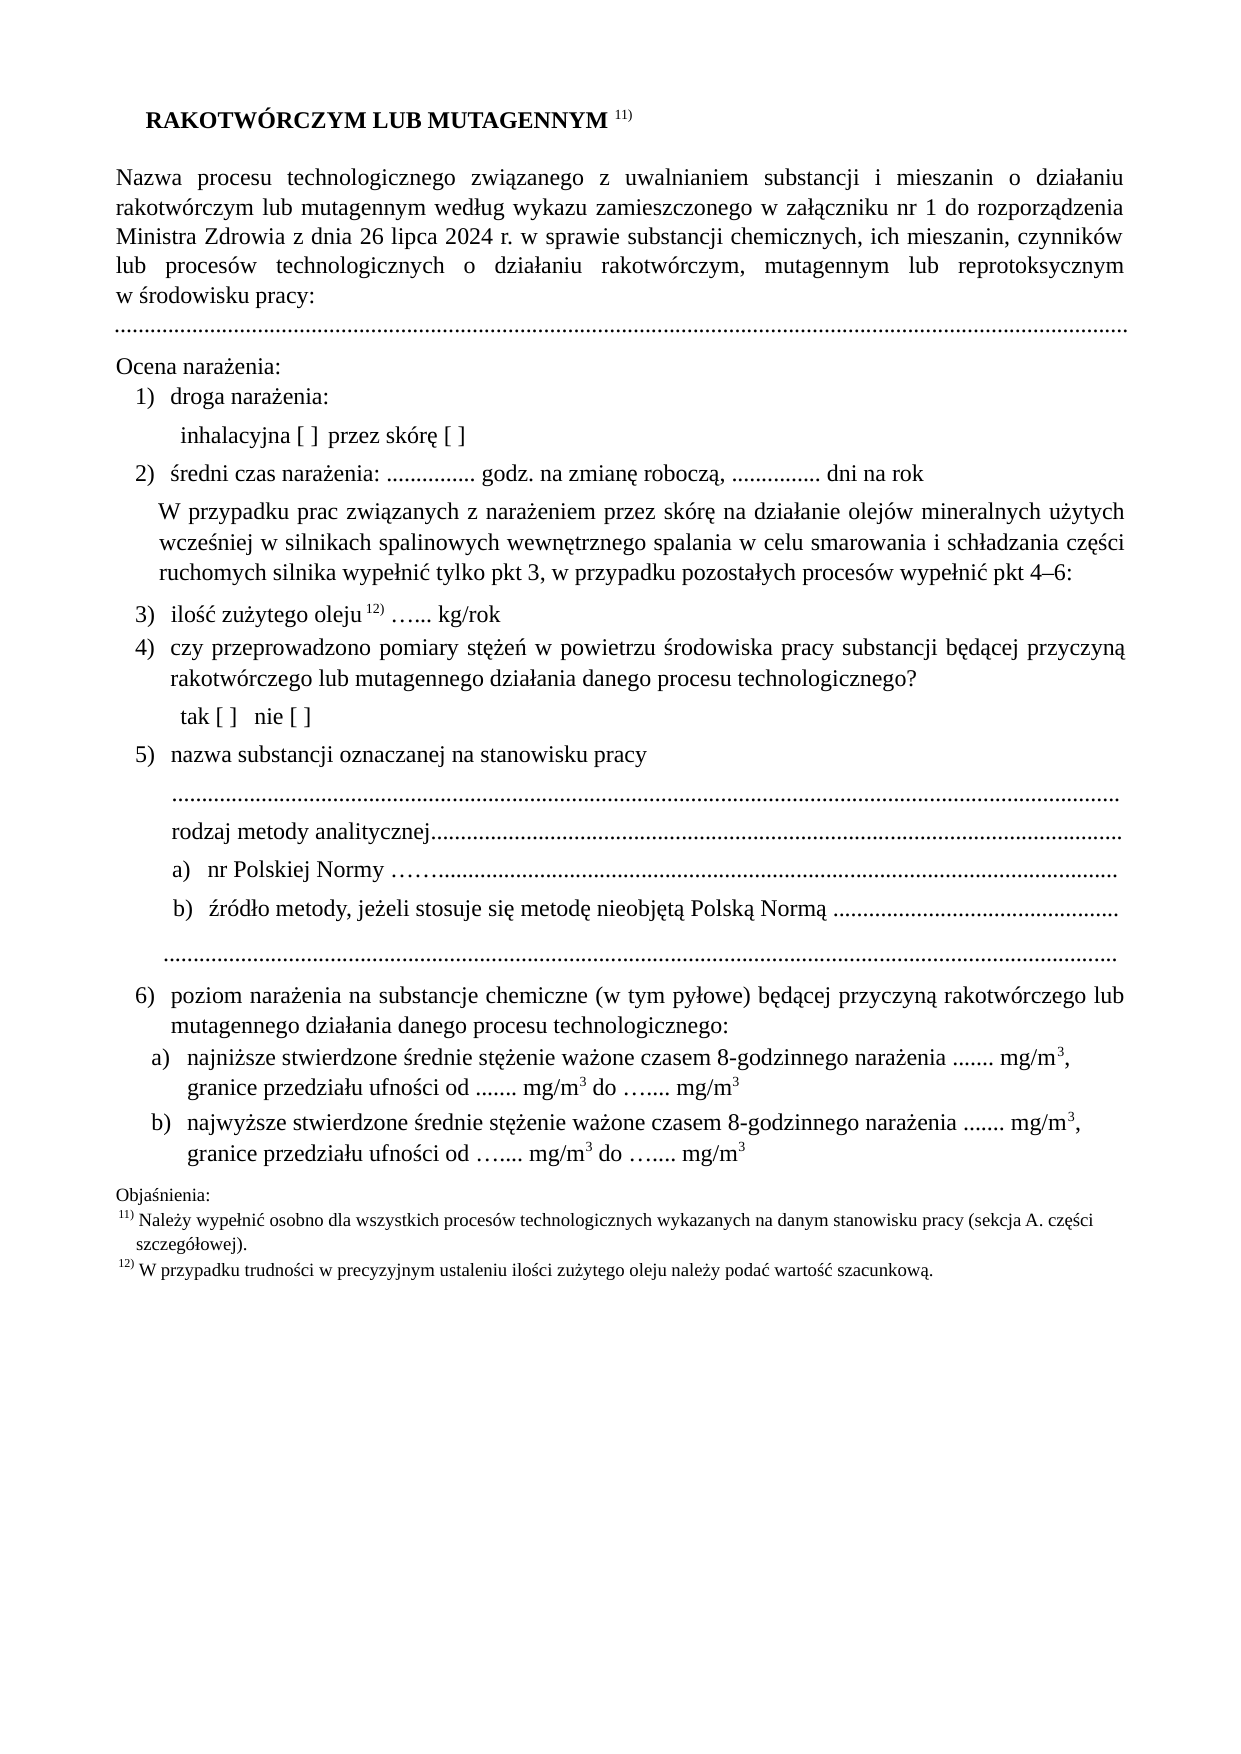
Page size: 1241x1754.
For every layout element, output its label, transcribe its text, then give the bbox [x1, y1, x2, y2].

text rodzaj metody analitycznej.................................................................................................................... [171, 817, 1134, 845]
list ilość zużytego oleju 12) …... kg/rok [135, 600, 1127, 627]
list najwyższe stwierdzone średnie stężenie ważone czasem 8-godzinnego narażenia ....... mg/m3, granice przedziału ufności od ….... mg/m3 do ….... mg/m3 [151, 1108, 1127, 1166]
list średni czas narażenia: ............... godz. na zmianę roboczą, ............... dni na rok [135, 459, 1127, 486]
list najniższe stwierdzone średnie stężenie ważone czasem 8-godzinnego narażenia ....... mg/m3, granice przedziału ufności od ....... mg/m3 do ….... mg/m3 [151, 1043, 1127, 1101]
text .......................................................................................................................................................................... [114, 310, 1134, 338]
text ................................................................................................................................................................ [106, 939, 1121, 967]
subtitle RAKOTWÓRCZYM LUB MUTAGENNYM 11) [116, 106, 1134, 133]
text Nazwa procesu technologicznego związanego z uwalnianiem substancji i mieszanin o działaniu rakotwórczym lub mutagennym według wykazu zamieszczonego w załączniku nr 1 do rozporządzenia Ministra Zdrowia z dnia 26 lipca 2024 r. w sprawie substancji chemicznych, ich mieszanin, czynników lub procesów technologicznych o działaniu rakotwórczym, mutagennym lub reprotoksycznym w środowisku pracy: [116, 163, 1125, 308]
text tak [ ] nie [ ] [106, 702, 1134, 730]
text Objaśnienia: [116, 1183, 1134, 1205]
list poziom narażenia na substancje chemiczne (w tym pyłowe) będącej przyczyną rakotwórczego lub mutagennego działania danego procesu technologicznego: [135, 981, 1127, 1039]
text 12) W przypadku trudności w precyzyjnym ustaleniu ilości zużytego oleju należy podać wartość szacunkową. [118, 1257, 1134, 1281]
list czy przeprowadzono pomiary stężeń w powietrzu środowiska pracy substancji będącej przyczyną rakotwórczego lub mutagennego działania danego procesu technologicznego? [135, 633, 1127, 691]
text 11) Należy wypełnić osobno dla wszystkich procesów technologicznych wykazanych na danym stanowisku pracy (sekcja A. części szczegółowej). [118, 1207, 1134, 1254]
text Ocena narażenia: [116, 352, 1127, 379]
text ............................................................................................................................................................... [171, 779, 1134, 807]
list nr Polskiej Normy …….................................................................................................................. [106, 855, 1121, 883]
text W przypadku prac związanych z narażeniem przez skórę na działanie olejów mineralnych użytych wcześniej w silnikach spalinowych wewnętrznego spalania w celu smarowania i schładzania części ruchomych silnika wypełnić tylko pkt 3, w przypadku pozostałych procesów wypełnić pkt 4–6: [158, 497, 1127, 586]
list nazwa substancji oznaczanej na stanowisku pracy [135, 741, 1127, 768]
list droga narażenia: [135, 382, 1127, 409]
list źródło metody, jeżeli stosuje się metodę nieobjętą Polską Normą ................................................ [106, 893, 1121, 921]
text inhalacyjna [ ] przez skórę [ ] [106, 421, 1134, 448]
